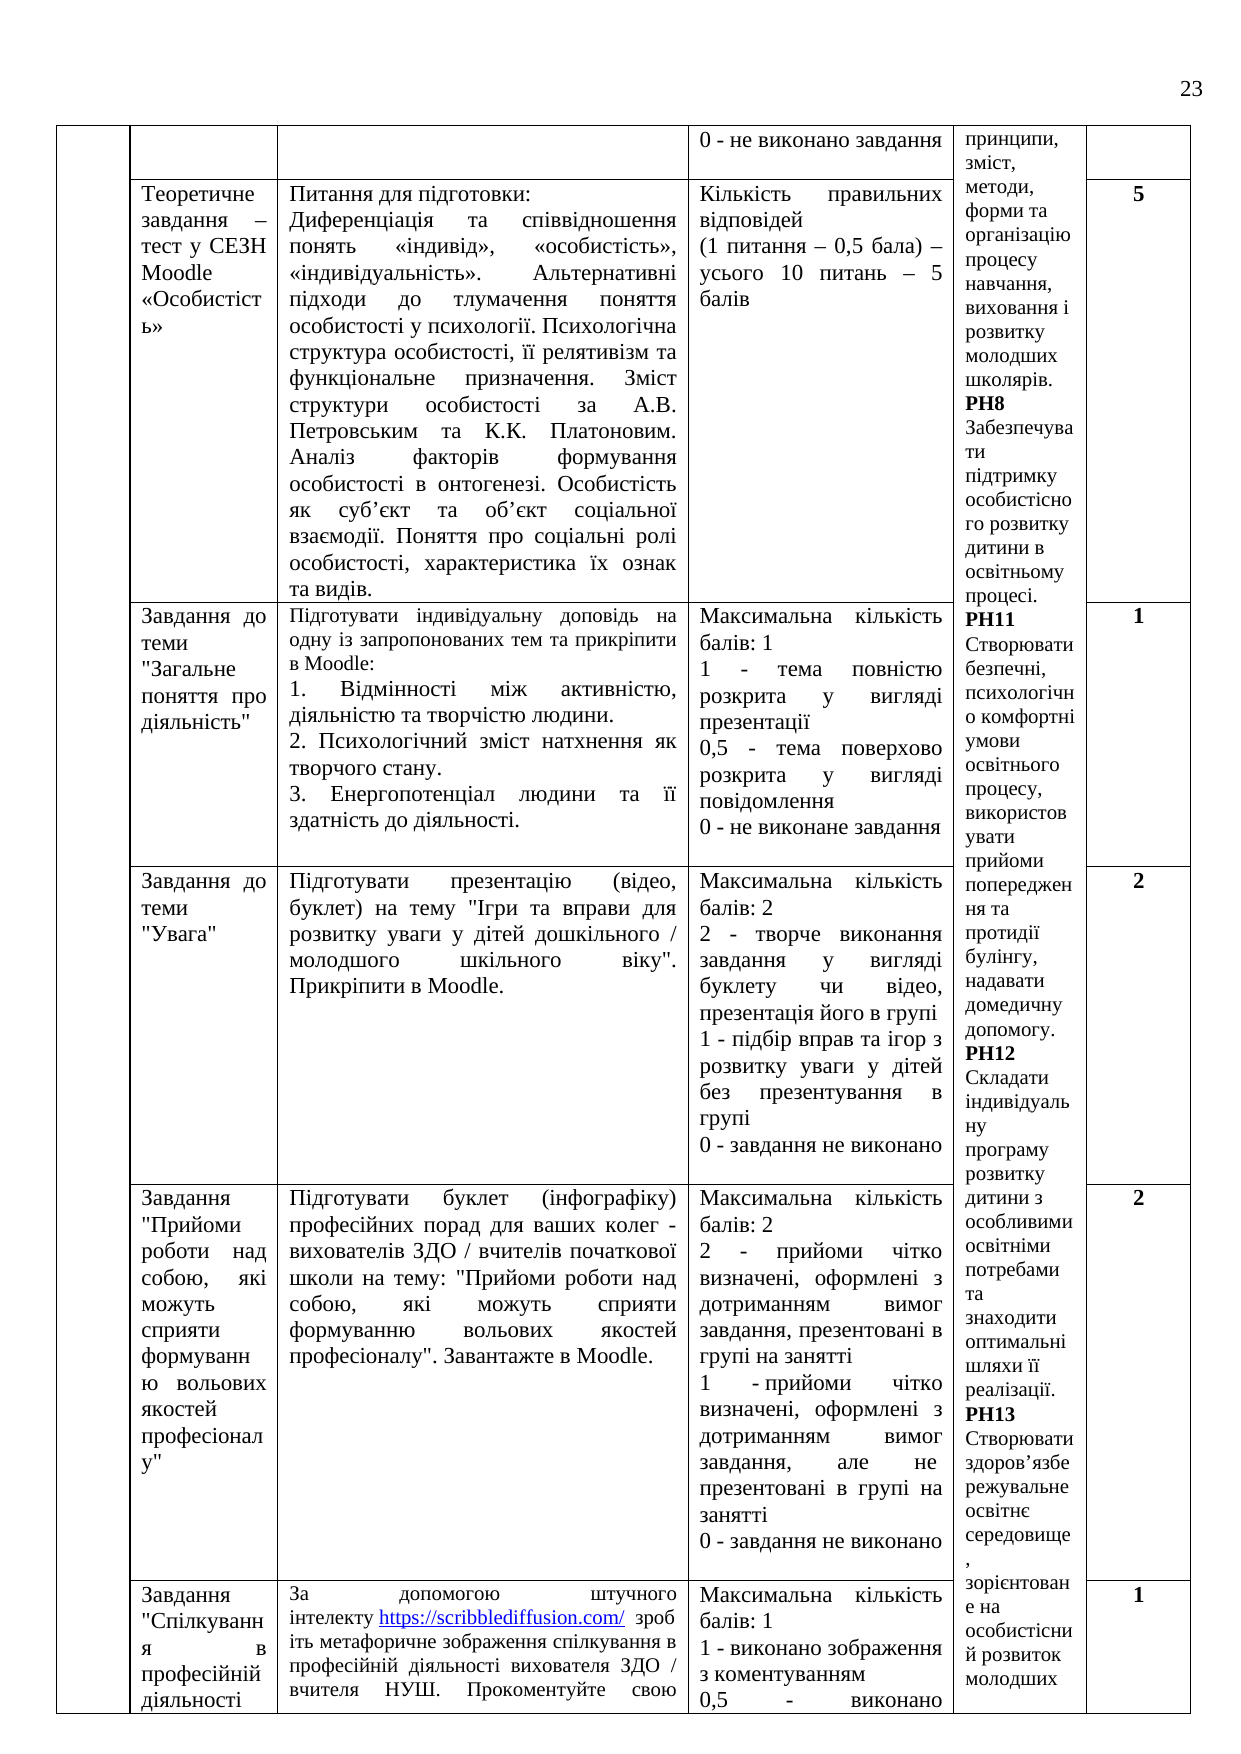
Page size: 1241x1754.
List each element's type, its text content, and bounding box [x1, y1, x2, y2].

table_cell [131, 1581, 277, 1713]
table_cell Завдання "Прийоми роботи над собою, які можуть сприяти формуванню вольових якостей професіоналу" [131, 1185, 277, 1580]
table_cell Максимальна кількість балів: 2 2 - творче виконання завдання у вигляді буклету чи відео, презентація його в групі 1 - підбір вправ та ігор з розвитку уваги у дітей без презентування в групі 0 - завдання не виконано [689, 867, 953, 1183]
table_cell Максимальна кількість балів: 2 2 - прийоми чітко визначені, оформлені з дотриманням вимог завдання, презентовані в групі на занятті 1 - прийоми чітко визначені, оформлені з дотриманням вимог завдання, але не презентовані в групі на занятті 0 - завдання не виконано [689, 1185, 953, 1580]
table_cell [689, 1581, 953, 1713]
table_cell 2 [1087, 867, 1190, 1183]
table_cell Завдання до теми "Загальне поняття про діяльність" [131, 603, 277, 866]
table_cell 3 [1087, 126, 1190, 179]
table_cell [689, 126, 953, 179]
table_cell 2 [1087, 1185, 1190, 1580]
table_cell Підготувати буклет (інфографіку) професійних порад для ваших колег - вихователів ЗДО / вчителів початкової школи на тему: "Прийоми роботи над собою, які можуть сприяти формуванню вольових якостей професіоналу". Завантажте в Moodle. [278, 1185, 688, 1580]
table_cell Максимальна кількість балів: 1 1 - тема повністю розкрита у вигляді презентації 0,5 - тема поверхово розкрита у вигляді повідомлення 0 - не виконане завдання [689, 603, 953, 866]
table_cell 1 [1087, 1581, 1190, 1713]
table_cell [278, 1581, 688, 1713]
table_cell Підготувати презентацію (відео, буклет) на тему "Ігри та вправи для розвитку уваги у дітей дошкільного / молодшого шкільного віку". Прикріпити в Moodle. [278, 867, 688, 1183]
table_cell Підготувати індивідуальну доповідь на одну із запропонованих тем та прикріпити в Moodle: 1. Відмінності між активністю, діяльністю та творчістю людини. 2. Психологічний зміст натхнення як творчого стану. 3. Енергопотенціал людини та її здатність до діяльності. [278, 603, 688, 866]
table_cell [131, 126, 277, 179]
table_cell Завдання до теми "Увага" [131, 867, 277, 1183]
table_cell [278, 126, 688, 179]
table_cell Теоретичне завдання – тест у СЕЗН Moodle «Особистість» [131, 180, 277, 602]
table_cell 1 [1087, 603, 1190, 866]
table_cell Питання для підготовки: Диференціація та співвідношення понять «індивід», «особистість», «індивідуальність». Альтернативні підходи до тлумачення поняття особистості у психології. Психологічна структура особистості, її релятивізм та функціональне призначення. Зміст структури особистості за А.В. Петровським та К.К. Платоновим. Аналіз факторів формування особистості в онтогенезі. Особистість як суб’єкт та об’єкт соціальної взаємодії. Поняття про соціальні ролі особистості, характеристика їх ознак та видів. [278, 180, 688, 602]
table_cell 5 [1087, 180, 1190, 602]
table_cell Кількість правильних відповідей (1 питання – 0,5 бала) – усього 10 питань – 5 балів [689, 180, 953, 602]
